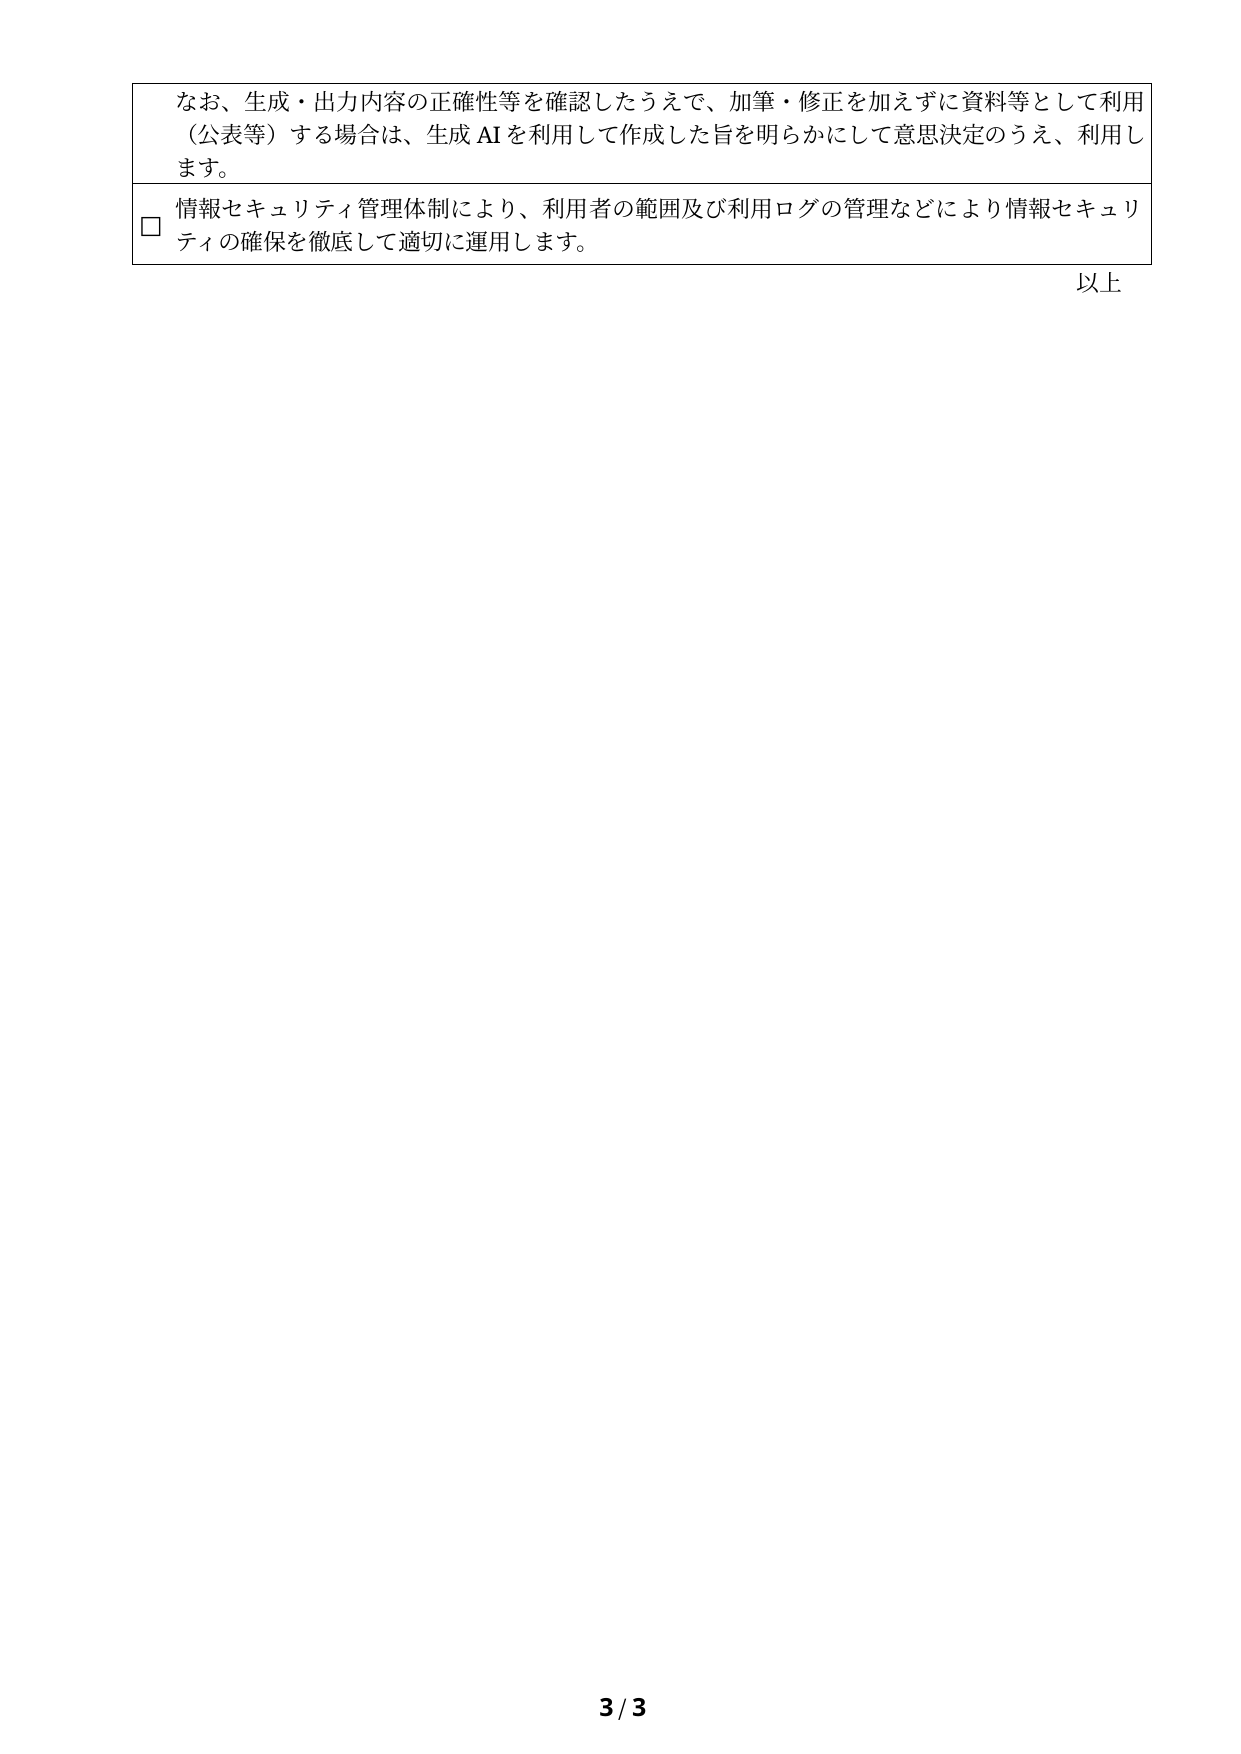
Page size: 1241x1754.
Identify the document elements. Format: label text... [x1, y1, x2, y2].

table_cell □ [133, 184, 169, 264]
table_cell 情報セキュリティ管理体制により、利用者の範囲及び利用ログの管理などにより情報セキュリティの確保を徹底して適切に運用します。 [169, 184, 1151, 264]
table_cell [169, 84, 1151, 183]
text 以上 [118, 265, 1122, 298]
table_cell □ [133, 84, 169, 183]
